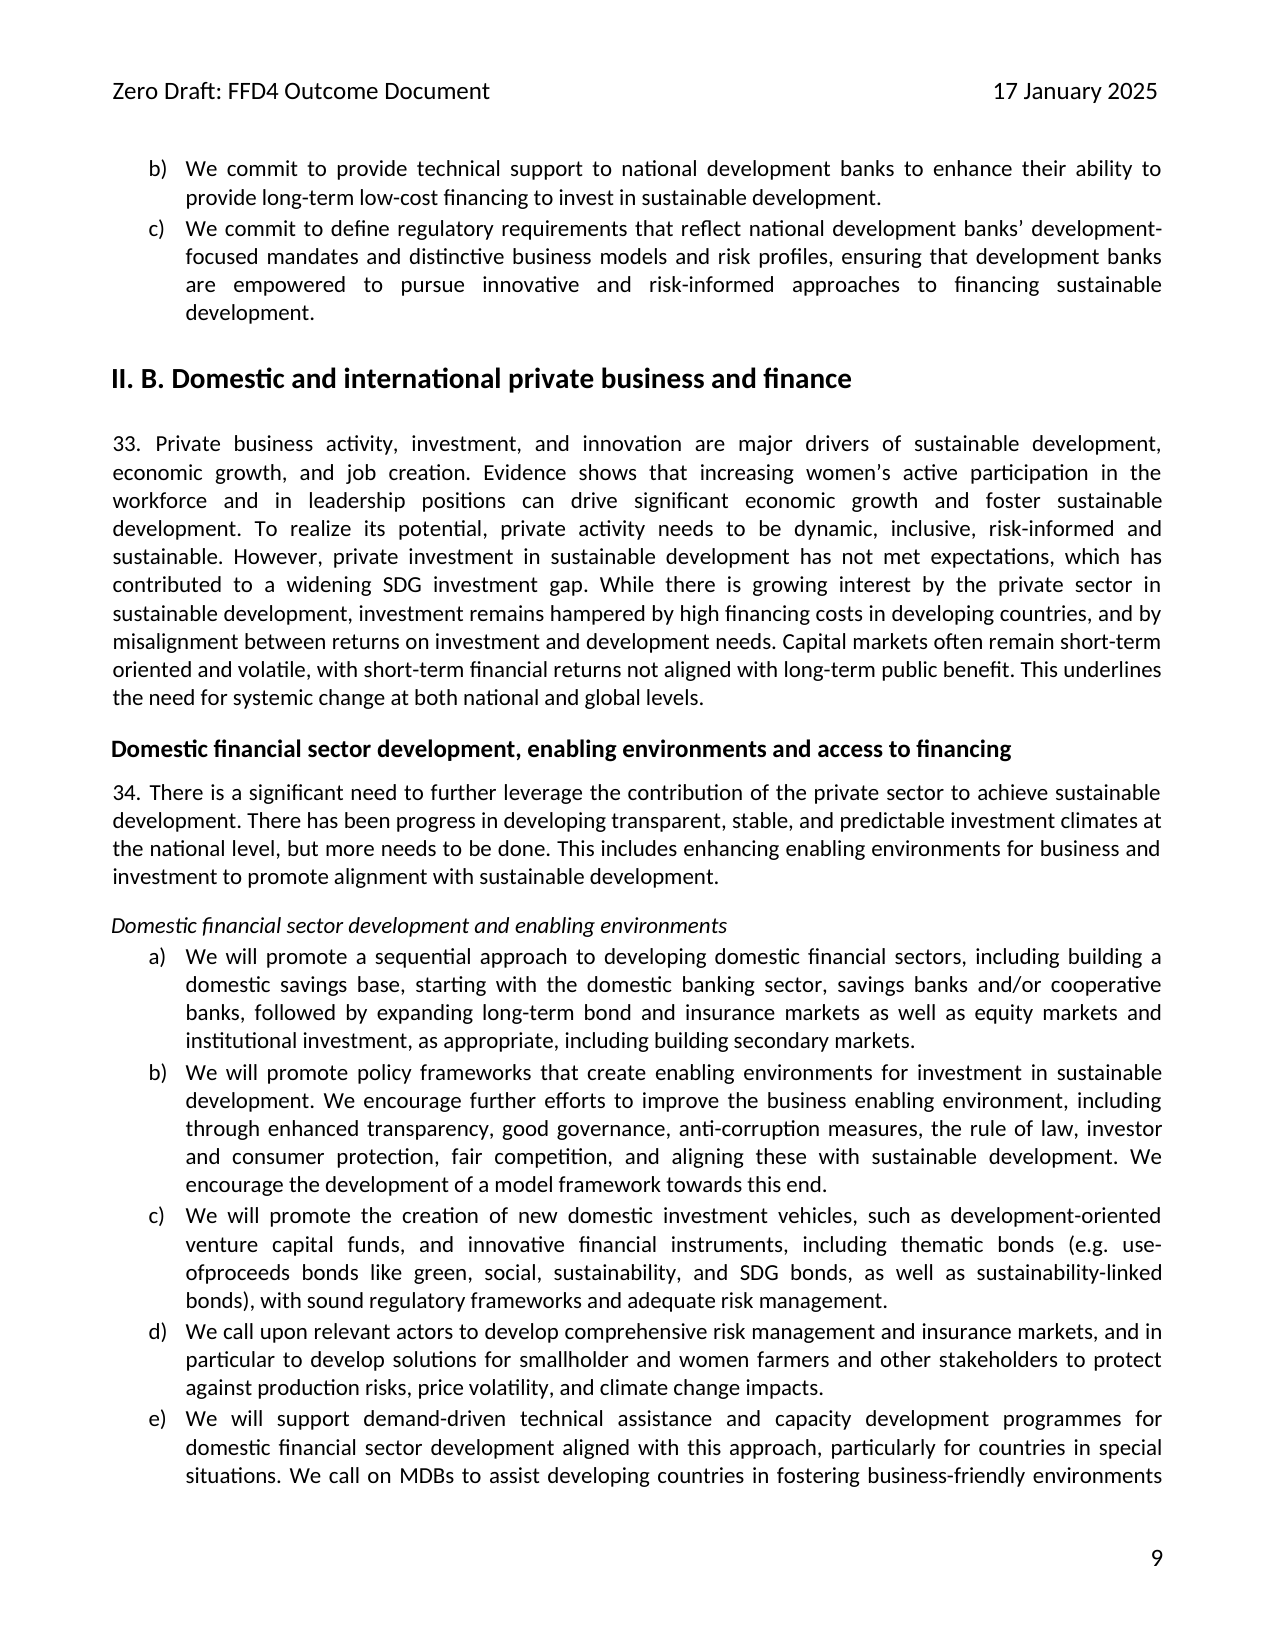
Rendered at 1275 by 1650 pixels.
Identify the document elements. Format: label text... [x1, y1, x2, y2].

list We will promote policy frameworks that create enabling environments for investment in sustainable development. We encourage further efforts to improve the business enabling environment, including through enhanced transparency, good governance, anti-corruption measures, the rule of law, investor and consumer protection, fair competition, and aligning these with sustainable development. We encourage the development of a model framework towards this end. [148, 1058, 1164, 1198]
list We will promote a sequential approach to developing domestic financial sectors, including building a domestic savings base, starting with the domestic banking sector, savings banks and/or cooperative banks, followed by expanding long-term bond and insurance markets as well as equity markets and institutional investment, as appropriate, including building secondary markets. [148, 942, 1164, 1055]
text 33. Private business activity, investment, and innovation are major drivers of sustainable development, economic growth, and job creation. Evidence shows that increasing women’s active participation in the workforce and in leadership positions can drive significant economic growth and foster sustainable development. To realize its potential, private activity needs to be dynamic, inclusive, risk-informed and sustainable. However, private investment in sustainable development has not met expectations, which has contributed to a widening SDG investment gap. While there is growing interest by the private sector in sustainable development, investment remains hampered by high financing costs in developing countries, and by misalignment between returns on investment and development needs. Capital markets often remain short-term oriented and volatile, with short-term financial returns not aligned with long-term public benefit. This underlines the need for systemic change at both national and global levels. [112, 429, 1164, 711]
subtitle Domestic financial sector development, enabling environments and access to financing [111, 734, 1163, 764]
list We will promote the creation of new domestic investment vehicles, such as development-oriented venture capital funds, and innovative financial instruments, including thematic bonds (e.g. use-ofproceeds bonds like green, social, sustainability, and SDG bonds, as well as sustainability-linked bonds), with sound regulatory frameworks and adequate risk management. [148, 1201, 1164, 1314]
subtitle II. B. Domestic and international private business and finance [111, 360, 1163, 396]
text 34. There is a significant need to further leverage the contribution of the private sector to achieve sustainable development. There has been progress in developing transparent, stable, and predictable investment climates at the national level, but more needs to be done. This includes enhancing enabling environments for business and investment to promote alignment with sustainable development. [112, 778, 1164, 890]
subtitle Domestic financial sector development and enabling environments [111, 911, 1163, 939]
list We commit to define regulatory requirements that reflect national development banks’ development-focused mandates and distinctive business models and risk profiles, ensuring that development banks are empowered to pursue innovative and risk-informed approaches to financing sustainable development. [148, 214, 1164, 326]
list We commit to provide technical support to national development banks to enhance their ability to provide long-term low-cost financing to invest in sustainable development. [148, 154, 1164, 211]
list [148, 1404, 1164, 1489]
list We call upon relevant actors to develop comprehensive risk management and insurance markets, and in particular to develop solutions for smallholder and women farmers and other stakeholders to protect against production risks, price volatility, and climate change impacts. [148, 1317, 1164, 1402]
